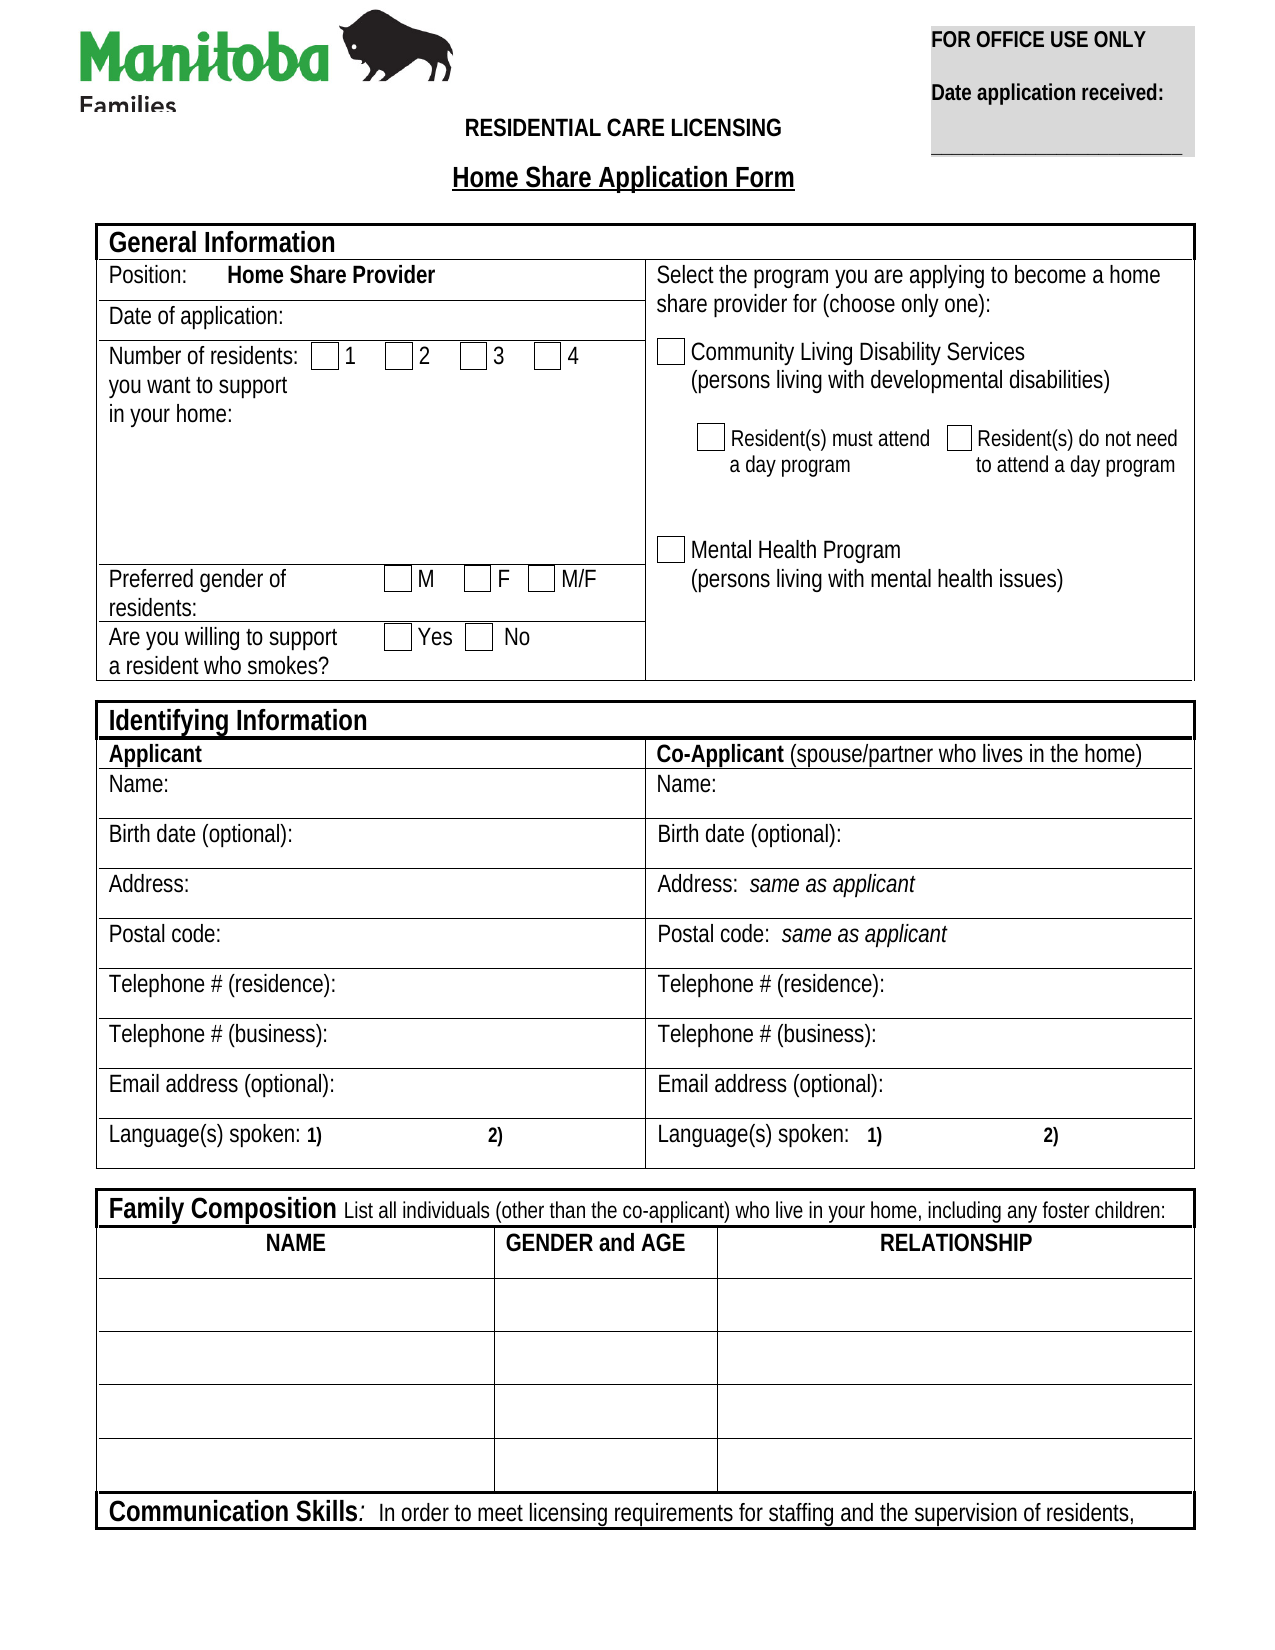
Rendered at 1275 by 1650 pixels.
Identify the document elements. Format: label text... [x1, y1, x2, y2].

table_cell [97, 1384, 494, 1437]
table_cell Language(s) spoken: 1) 2) [97, 1118, 645, 1168]
table_cell Telephone # (residence): [97, 968, 645, 1018]
table_cell Email address (optional): [97, 1068, 645, 1118]
table_cell Number of residents: 1 2 3 4 you want to support in your home: [97, 340, 645, 563]
table_cell Name: [97, 768, 645, 818]
table_cell Are you willing to support Yes No a resident who smokes? [97, 621, 645, 679]
table_cell (persons living with mental health issues) [646, 564, 1194, 679]
table_cell Telephone # (residence): [646, 968, 1194, 1018]
table_cell Postal code: [97, 918, 645, 968]
table_cell [97, 1438, 494, 1491]
table_cell Applicant [97, 737, 645, 768]
table_cell [495, 1279, 717, 1331]
table_header Identifying Information [98, 703, 1193, 736]
table_cell Telephone # (business): [646, 1018, 1194, 1068]
table_cell Birth date (optional): [97, 818, 645, 868]
table_cell [97, 1331, 494, 1384]
table_cell Address: [97, 868, 645, 918]
table_cell [495, 1385, 717, 1437]
table_cell Select the program you are applying to become a home share provider for (choose only one): Community Living Disability Services (persons living with developmental disabilities) Resident(s) must attend Resident(s) do not need a day program to attend a day program Mental Health Program [646, 259, 1194, 563]
table_cell Name: [646, 768, 1194, 818]
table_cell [98, 1491, 1193, 1527]
table_cell [495, 1439, 717, 1491]
table_cell Address: same as applicant [646, 868, 1194, 918]
table_cell Position: Home Share Provider [97, 260, 645, 300]
table_cell Email address (optional): [646, 1068, 1194, 1118]
table_cell RELATIONSHIP [718, 1225, 1194, 1278]
table_cell [718, 1438, 1194, 1491]
table_header General Information [98, 226, 1193, 259]
picture [78, 8, 453, 112]
text RESIDENTIAL CARE LICENSING [84, 112, 915, 141]
table_cell [718, 1384, 1194, 1437]
table_cell [495, 1332, 717, 1384]
table_cell Co-Applicant (spouse/partner who lives in the home) [646, 736, 1194, 768]
table_cell Postal code: same as applicant [646, 918, 1194, 968]
table_cell [97, 1278, 494, 1331]
table_cell Date of application: [97, 300, 645, 340]
table_cell GENDER and AGE [495, 1228, 717, 1278]
table_cell Telephone # (business): [97, 1018, 645, 1068]
table_header Family Composition List all individuals (other than the co-applicant) who live in your home, including any foster children: [98, 1191, 1193, 1225]
table_cell Preferred gender of M F M/F residents: [97, 564, 645, 621]
table_cell [718, 1278, 1194, 1331]
table_cell [718, 1331, 1194, 1384]
text Home Share Application Form [84, 160, 1162, 194]
table_cell Birth date (optional): [646, 818, 1194, 868]
table_cell NAME [97, 1226, 494, 1278]
table_cell Language(s) spoken: 1) 2) [646, 1118, 1194, 1168]
